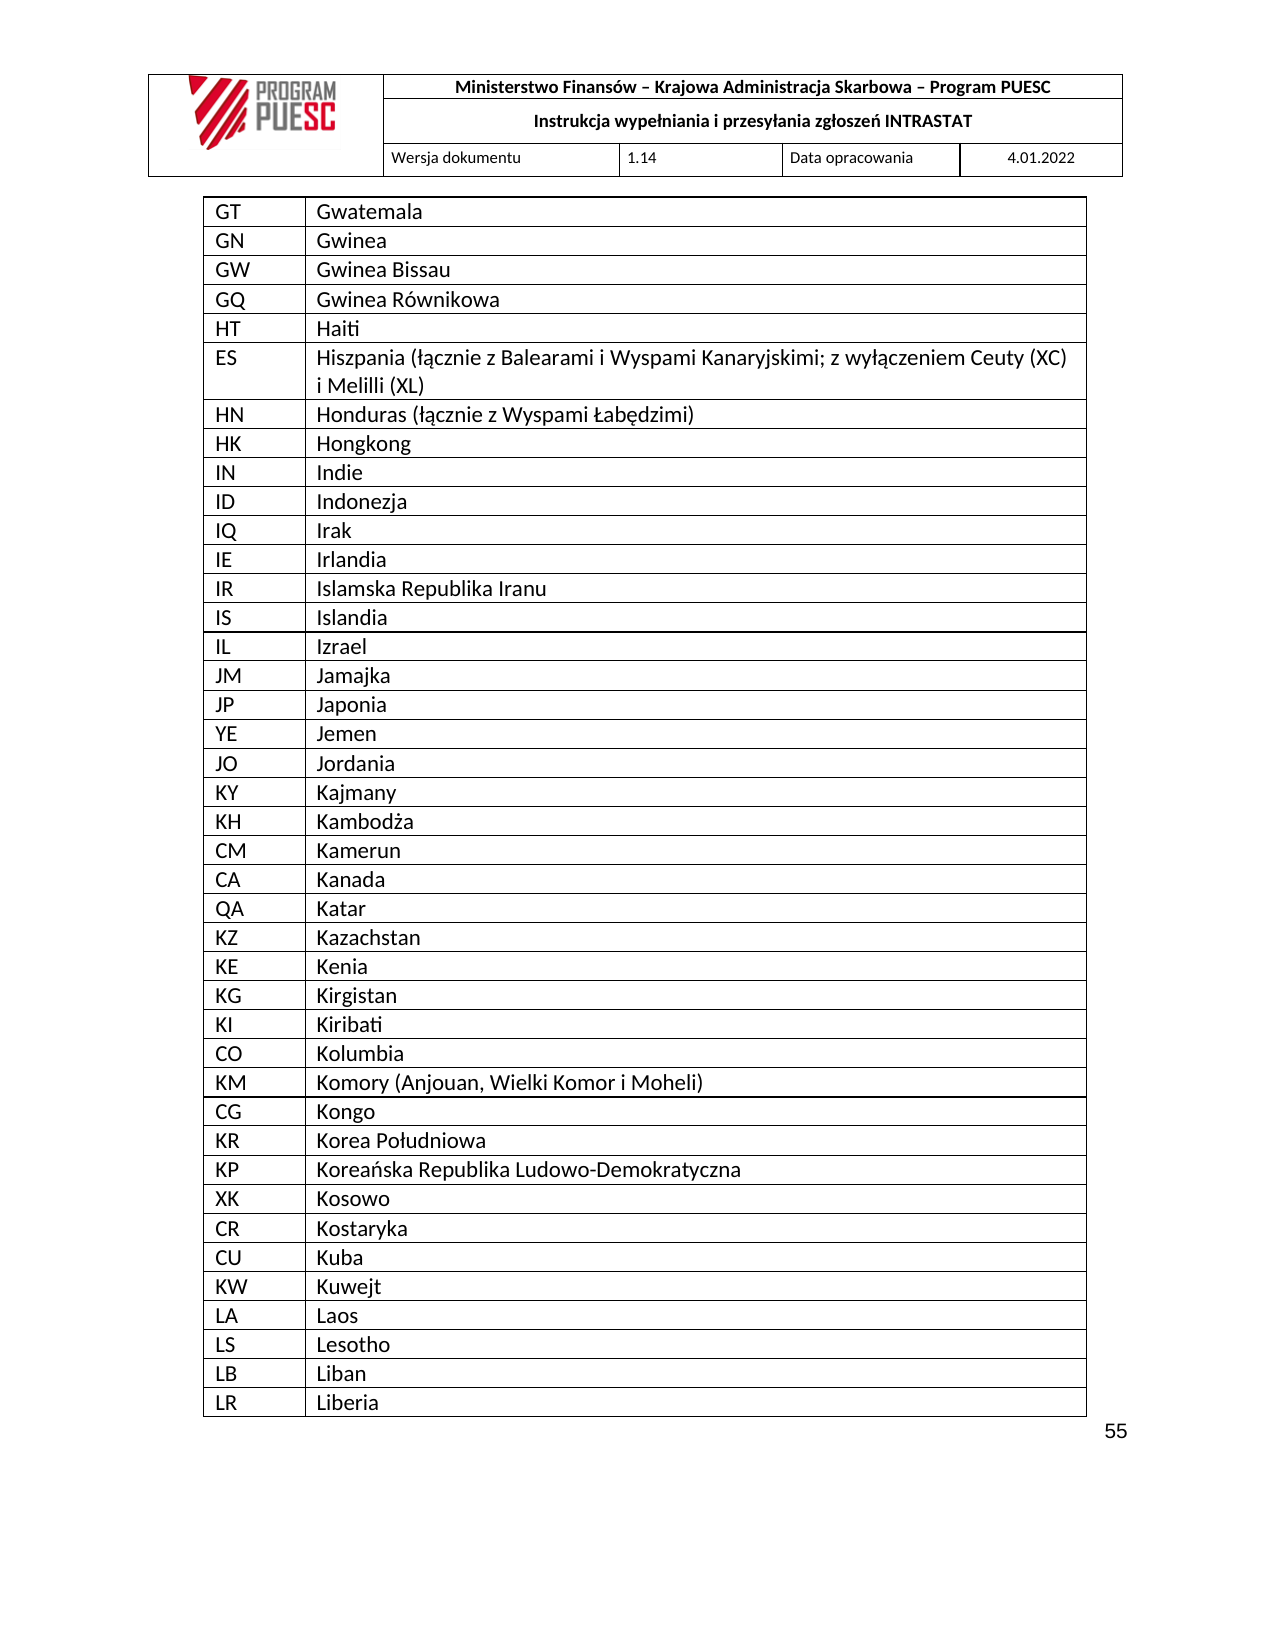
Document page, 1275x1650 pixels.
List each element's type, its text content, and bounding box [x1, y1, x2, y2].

table_cell Islamska Republika Iranu [306, 574, 1086, 602]
table_cell Islandia [306, 603, 1086, 631]
table_cell CM [204, 836, 305, 864]
table_cell Korea Południowa [306, 1126, 1086, 1154]
table_cell XK [204, 1185, 305, 1213]
table_cell HK [204, 429, 305, 457]
table_cell Kazachstan [306, 923, 1086, 951]
table_cell Kostaryka [306, 1214, 1086, 1242]
table_cell GQ [204, 285, 305, 313]
table_cell JP [204, 691, 305, 718]
table_cell Jordania [306, 749, 1086, 777]
table_cell KW [204, 1272, 305, 1300]
table_cell Gwatemala [306, 198, 1086, 226]
table_cell KY [204, 778, 305, 806]
table_cell KG [204, 981, 305, 1009]
table_cell QA [204, 894, 305, 922]
table_cell Izrael [306, 633, 1086, 660]
table_cell KI [204, 1010, 305, 1038]
table_cell Katar [306, 894, 1086, 922]
table_cell Irlandia [306, 545, 1086, 573]
table_cell Irak [306, 516, 1086, 544]
table_cell Kajmany [306, 778, 1086, 806]
table_cell KZ [204, 923, 305, 951]
table_cell Indonezja [306, 487, 1086, 515]
table_cell Gwinea [306, 227, 1086, 254]
table_cell Koreańska Republika Ludowo-Demokratyczna [306, 1156, 1086, 1183]
table_cell HN [204, 400, 305, 428]
table_cell Kolumbia [306, 1039, 1086, 1067]
table_cell CA [204, 865, 305, 893]
table_cell Kanada [306, 865, 1086, 893]
table_cell GT [204, 198, 305, 226]
table_cell Honduras (łącznie z Wyspami Łabędzimi) [306, 400, 1086, 428]
table_cell IL [204, 633, 305, 660]
table_cell Haiti [306, 314, 1086, 342]
table_cell Liban [306, 1359, 1086, 1387]
table_cell LR [204, 1388, 305, 1416]
table_cell Jamajka [306, 661, 1086, 689]
table_cell KM [204, 1068, 305, 1096]
table_cell Kosowo [306, 1185, 1086, 1213]
table_cell LB [204, 1359, 305, 1387]
table_cell LS [204, 1330, 305, 1358]
table_cell GW [204, 256, 305, 284]
table_cell Kiribati [306, 1010, 1086, 1038]
table_cell Kenia [306, 952, 1086, 980]
table_cell ES [204, 343, 305, 399]
table_cell Lesotho [306, 1330, 1086, 1358]
table_cell CR [204, 1214, 305, 1242]
table_cell Laos [306, 1301, 1086, 1329]
table_cell IN [204, 458, 305, 486]
table_cell Kuwejt [306, 1272, 1086, 1300]
table_cell Kamerun [306, 836, 1086, 864]
table_cell CO [204, 1039, 305, 1067]
table_cell Komory (Anjouan, Wielki Komor i Moheli) [306, 1068, 1086, 1096]
table_cell Gwinea Bissau [306, 256, 1086, 284]
table_cell KP [204, 1156, 305, 1183]
table_cell IE [204, 545, 305, 573]
table_cell YE [204, 720, 305, 748]
table_cell Japonia [306, 691, 1086, 718]
table_cell Hiszpania (łącznie z Balearami i Wyspami Kanaryjskimi; z wyłączeniem Ceuty (XC) i Melilli (XL) [306, 343, 1086, 399]
table_cell JO [204, 749, 305, 777]
table_cell IQ [204, 516, 305, 544]
table_cell Kirgistan [306, 981, 1086, 1009]
table_cell IS [204, 603, 305, 631]
table_cell LA [204, 1301, 305, 1329]
table_cell Kambodża [306, 807, 1086, 835]
table_cell CU [204, 1243, 305, 1271]
table_cell KE [204, 952, 305, 980]
picture [188, 75, 342, 151]
table_cell IR [204, 574, 305, 602]
table_cell Gwinea Równikowa [306, 285, 1086, 313]
table_cell Jemen [306, 720, 1086, 748]
table_cell Liberia [306, 1388, 1086, 1416]
table_cell HT [204, 314, 305, 342]
table_cell JM [204, 661, 305, 689]
table_cell ID [204, 487, 305, 515]
table_cell GN [204, 227, 305, 254]
table_cell Kuba [306, 1243, 1086, 1271]
table_cell CG [204, 1098, 305, 1125]
table_cell Hongkong [306, 429, 1086, 457]
table_cell Kongo [306, 1098, 1086, 1125]
table_cell KH [204, 807, 305, 835]
table_cell Indie [306, 458, 1086, 486]
table_cell KR [204, 1126, 305, 1154]
